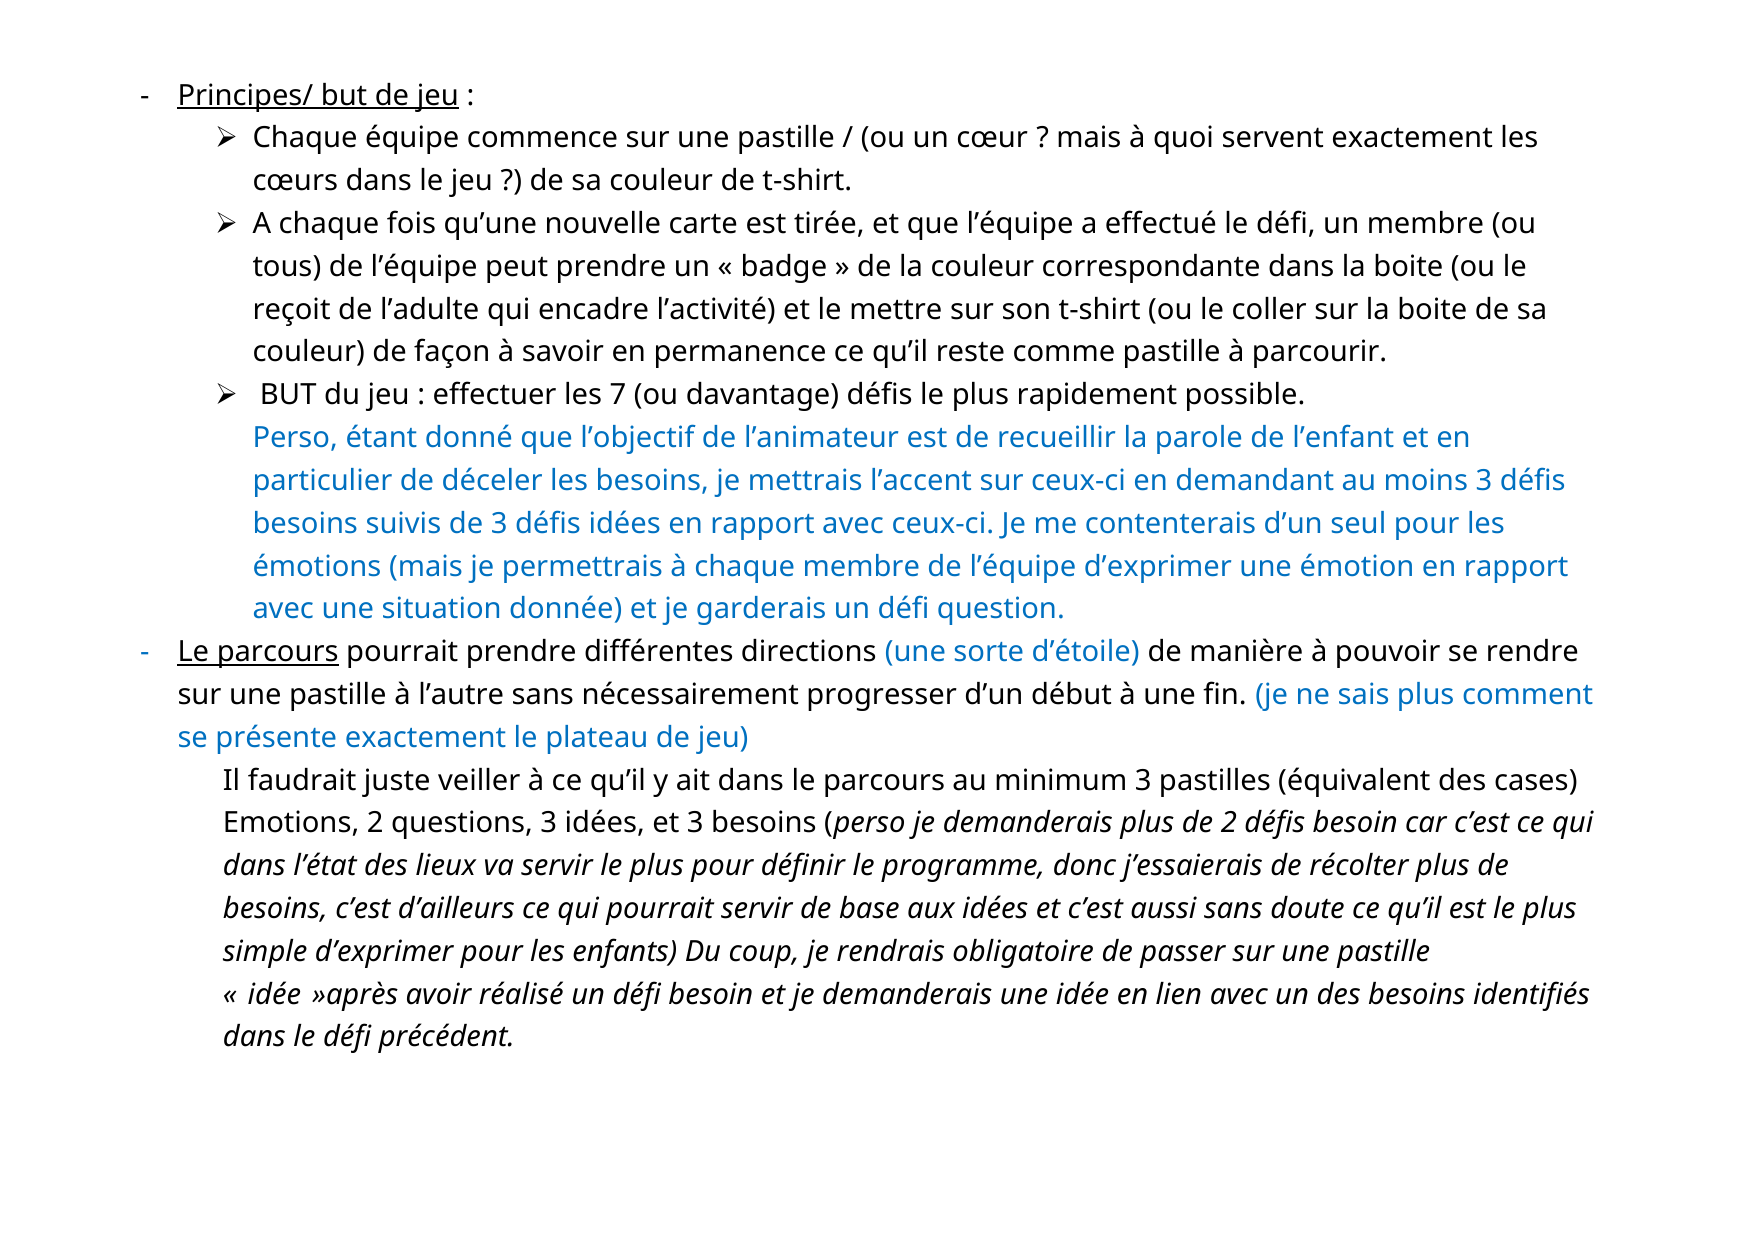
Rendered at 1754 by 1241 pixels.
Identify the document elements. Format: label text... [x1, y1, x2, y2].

list Principes/ but de jeu : [140, 74, 1606, 113]
list Le parcours pourrait prendre différentes directions (une sorte d’étoile) de manière à pouvoir se rendre sur une pastille à l’autre sans nécessairement progresser d’un début à une fin. (je ne sais plus comment se présente exactement le plateau de jeu) [140, 630, 1606, 756]
list A chaque fois qu’une nouvelle carte est tirée, et que l’équipe a effectué le défi, un membre (ou tous) de l’équipe peut prendre un « badge » de la couleur correspondante dans la boite (ou le reçoit de l’adulte qui encadre l’activité) et le mettre sur son t-shirt (ou le coller sur la boite de sa couleur) de façon à savoir en permanence ce qu’il reste comme pastille à parcourir. [215, 202, 1606, 370]
list Chaque équipe commence sur une pastille / (ou un cœur ? mais à quoi servent exactement les cœurs dans le jeu ?) de sa couleur de t-shirt. [215, 117, 1606, 199]
list Perso, étant donné que l’objectif de l’animateur est de recueillir la parole de l’enfant et en particulier de déceler les besoins, je mettrais l’accent sur ceux-ci en demandant au moins 3 défis besoins suivis de 3 défis idées en rapport avec ceux-ci. Je me contenterais d’un seul pour les émotions (mais je permettrais à chaque membre de l’équipe d’exprimer une émotion en rapport avec une situation donnée) et je garderais un défi question. [252, 416, 1606, 627]
list Il faudrait juste veiller à ce qu’il y ait dans le parcours au minimum 3 pastilles (équivalent des cases) Emotions, 2 questions, 3 idées, et 3 besoins (perso je demanderais plus de 2 défis besoin car c’est ce qui dans l’état des lieux va servir le plus pour définir le programme, donc j’essaierais de récolter plus de besoins, c’est d’ailleurs ce qui pourrait servir de base aux idées et c’est aussi sans doute ce qu’il est le plus simple d’exprimer pour les enfants) Du coup, je rendrais obligatoire de passer sur une pastille « idée »après avoir réalisé un défi besoin et je demanderais une idée en lien avec un des besoins identifiés dans le défi précédent. [223, 759, 1606, 1055]
list BUT du jeu : effectuer les 7 (ou davantage) défis le plus rapidement possible. [215, 373, 1606, 413]
